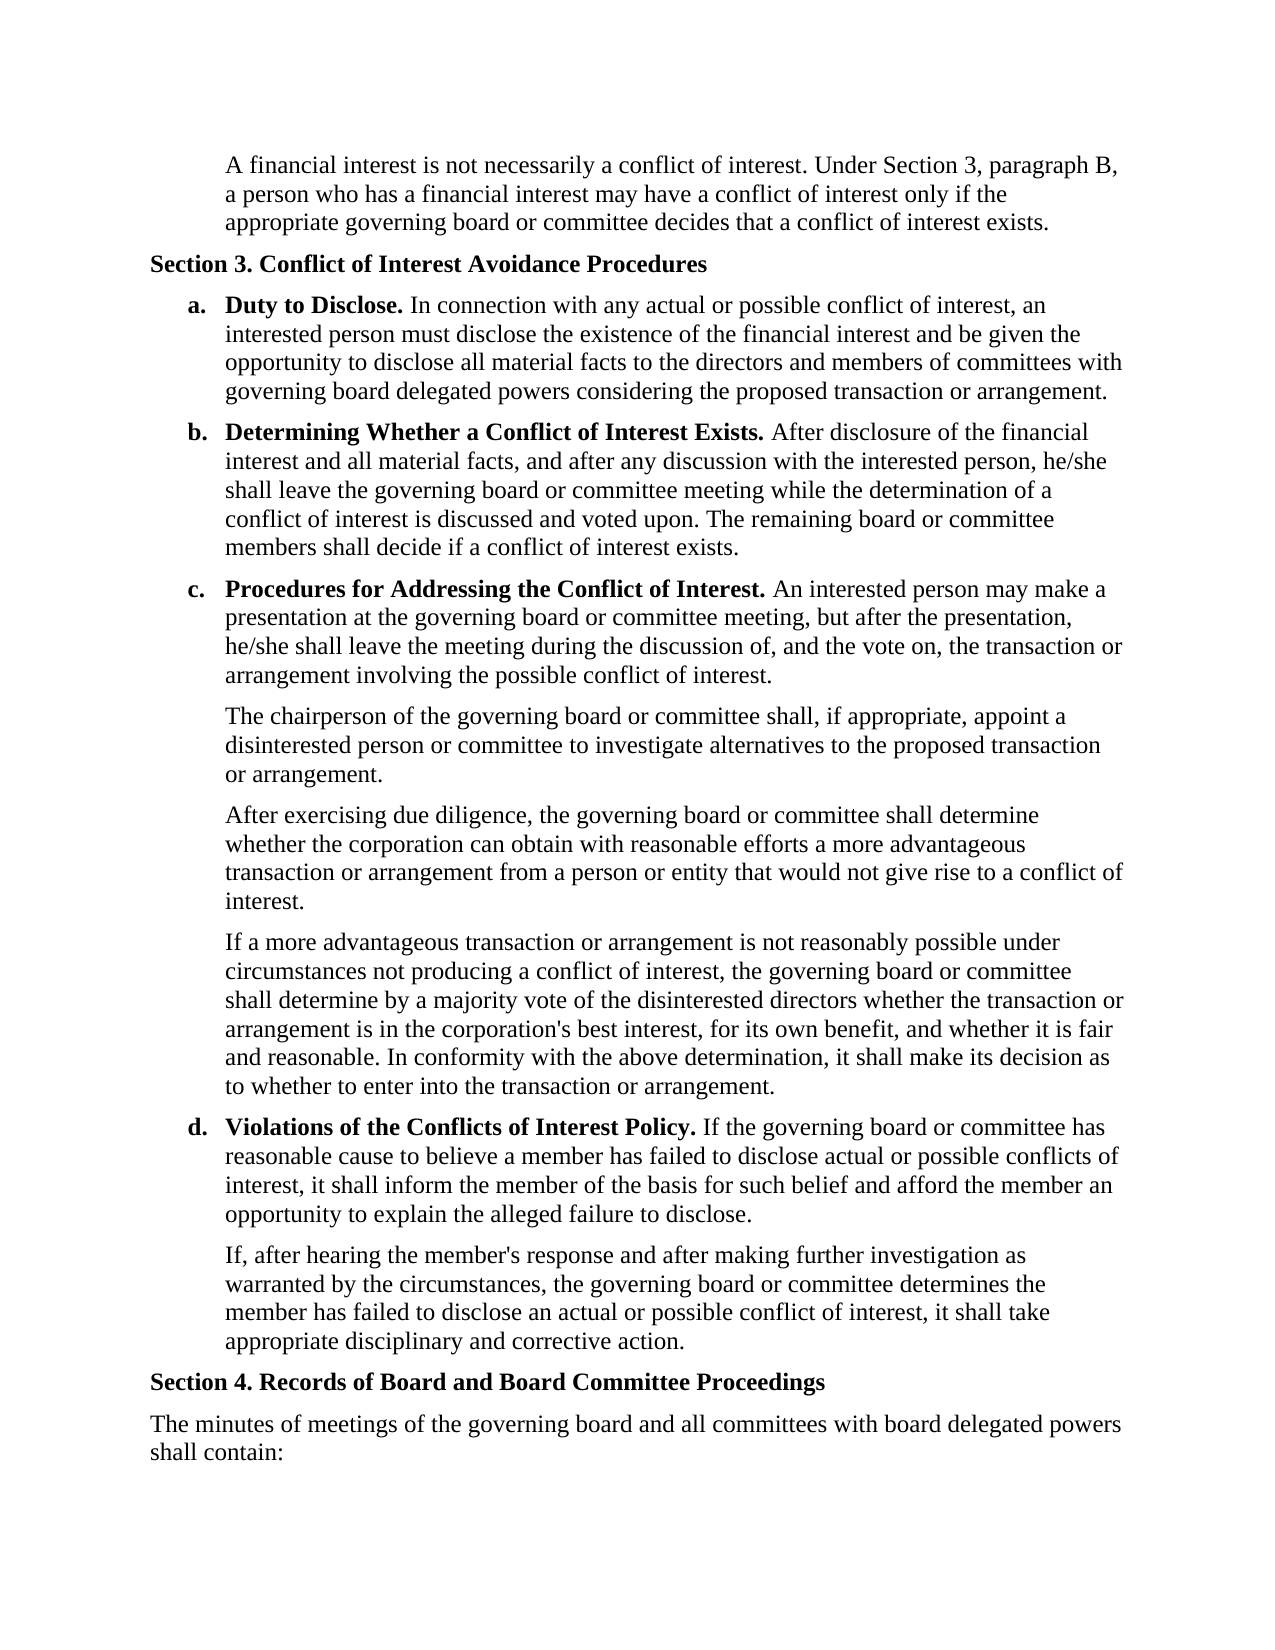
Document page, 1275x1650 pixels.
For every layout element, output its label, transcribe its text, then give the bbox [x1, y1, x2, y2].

text c. Procedures for Addressing the Conflict of Interest. An interested person may make a presentation at the governing board or committee meeting, but after the presentation, he/she shall leave the meeting during the discussion of, and the vote on, the transaction or arrangement involving the possible conflict of interest. [187, 574, 1125, 689]
text b. Determining Whether a Conflict of Interest Exists. After disclosure of the financial interest and all material facts, and after any discussion with the interested person, he/she shall leave the governing board or committee meeting while the determination of a conflict of interest is discussed and voted upon. The remaining board or committee members shall decide if a conflict of interest exists. [187, 417, 1125, 561]
text The minutes of meetings of the governing board and all committees with board delegated powers shall contain: [150, 1409, 1125, 1466]
text After exercising due diligence, the governing board or committee shall determine whether the corporation can obtain with reasonable efforts a more advantageous transaction or arrangement from a person or entity that would not give rise to a conflict of interest. [187, 800, 1125, 915]
text d. Violations of the Conflicts of Interest Policy. If the governing board or committee has reasonable cause to believe a member has failed to disclose actual or possible conflicts of interest, it shall inform the member of the basis for such belief and afford the member an opportunity to explain the alleged failure to disclose. [187, 1112, 1125, 1227]
text a. Duty to Disclose. In connection with any actual or possible conflict of interest, an interested person must disclose the existence of the financial interest and be given the opportunity to disclose all material facts to the directors and members of committees with governing board delegated powers considering the proposed transaction or arrangement. [187, 290, 1125, 405]
text Section 4. Records of Board and Board Committee Proceedings [150, 1367, 1125, 1396]
text The chairperson of the governing board or committee shall, if appropriate, appoint a disinterested person or committee to investigate alternatives to the proposed transaction or arrangement. [187, 701, 1125, 787]
text If, after hearing the member's response and after making further investigation as warranted by the circumstances, the governing board or committee determines the member has failed to disclose an actual or possible conflict of interest, it shall take appropriate disciplinary and corrective action. [187, 1240, 1125, 1355]
text A financial interest is not necessarily a conflict of interest. Under Section 3, paragraph B, a person who has a financial interest may have a conflict of interest only if the appropriate governing board or committee decides that a conflict of interest exists. [187, 150, 1125, 236]
text Section 3. Conflict of Interest Avoidance Procedures [150, 249, 1125, 277]
text If a more advantageous transaction or arrangement is not reasonably possible under circumstances not producing a conflict of interest, the governing board or committee shall determine by a majority vote of the disinterested directors whether the transaction or arrangement is in the corporation's best interest, for its own benefit, and whether it is fair and reasonable. In conformity with the above determination, it shall make its decision as to whether to enter into the transaction or arrangement. [187, 927, 1125, 1100]
